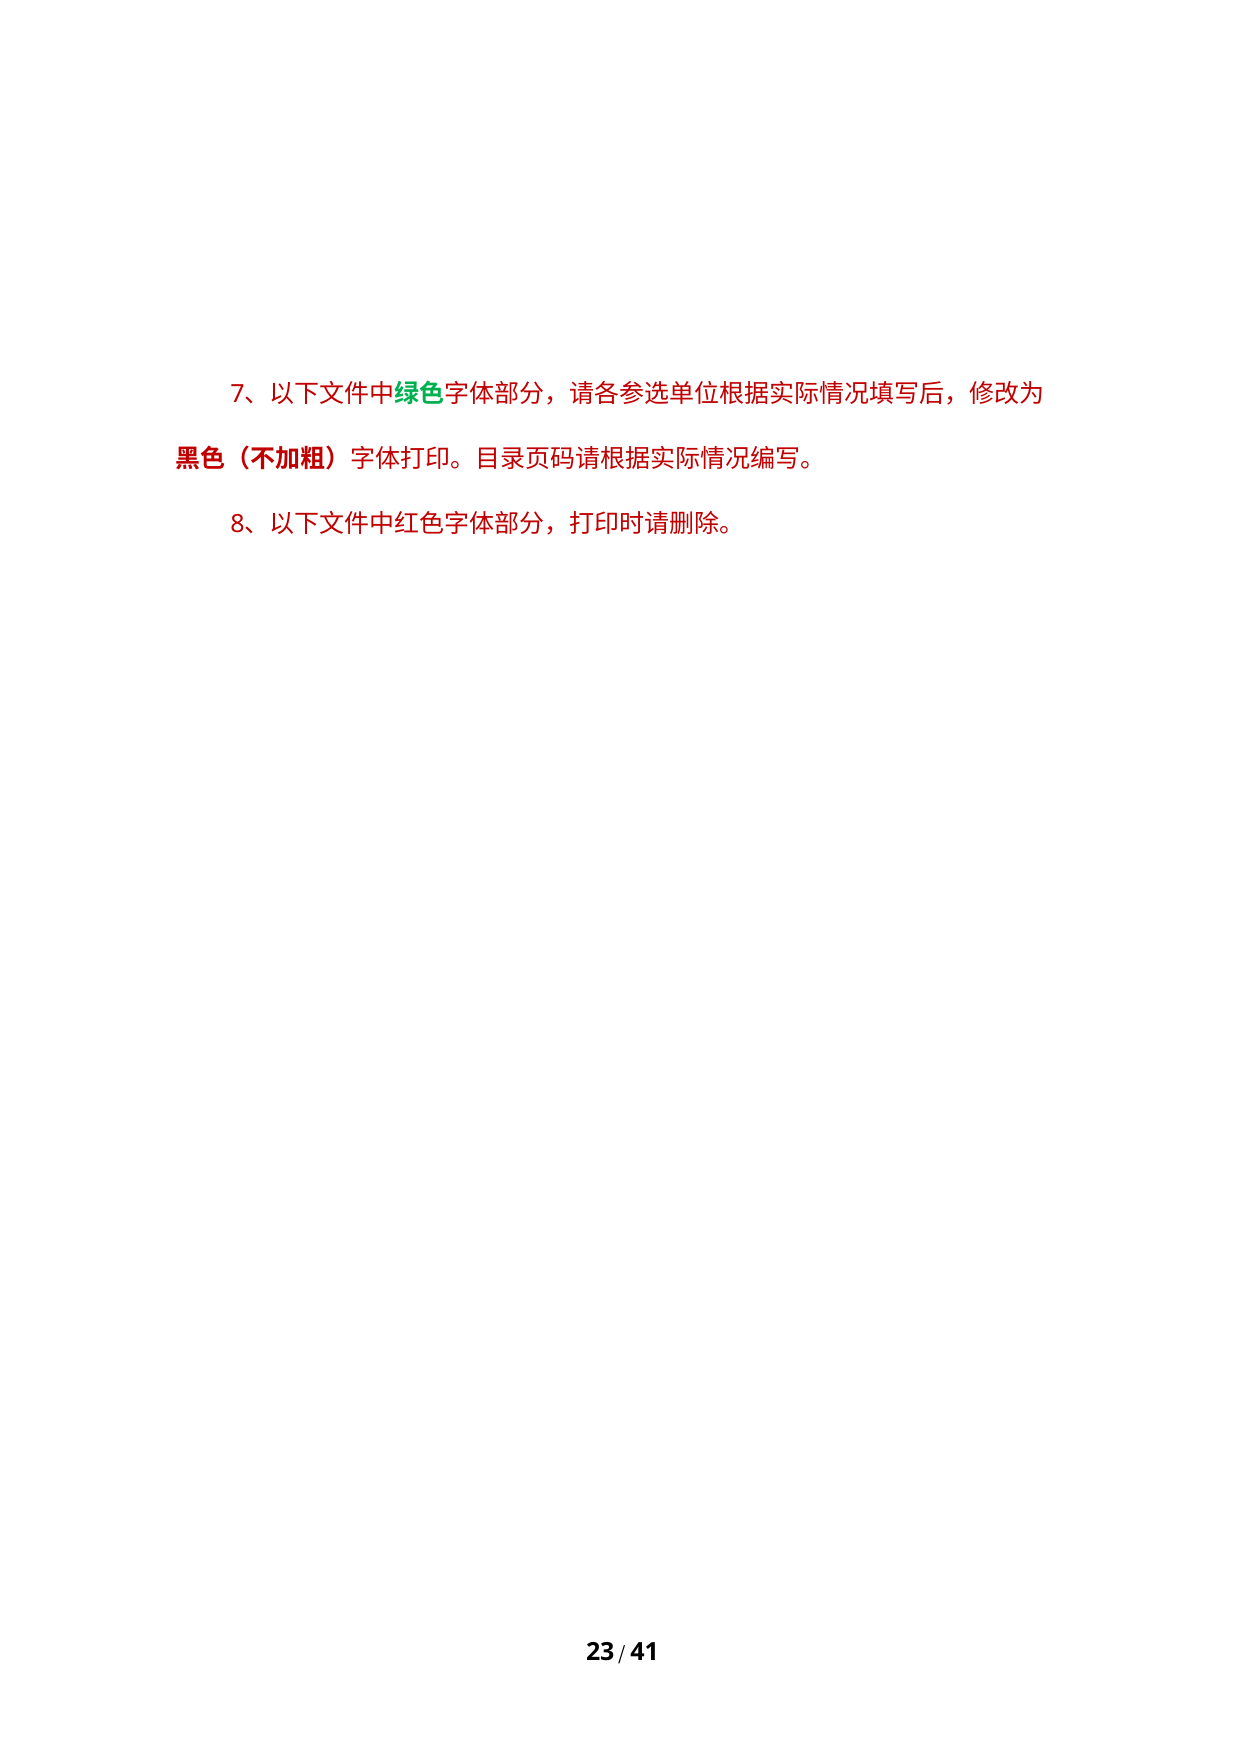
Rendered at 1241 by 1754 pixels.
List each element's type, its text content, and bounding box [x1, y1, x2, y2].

text 8、以下文件中红色字体部分，打印时请删除。 [175, 489, 1065, 554]
text 7、以下文件中绿色字体部分，请各参选单位根据实际情况填写后，修改为黑色（不加粗）字体打印。目录页码请根据实际情况编写。 [175, 359, 1065, 489]
